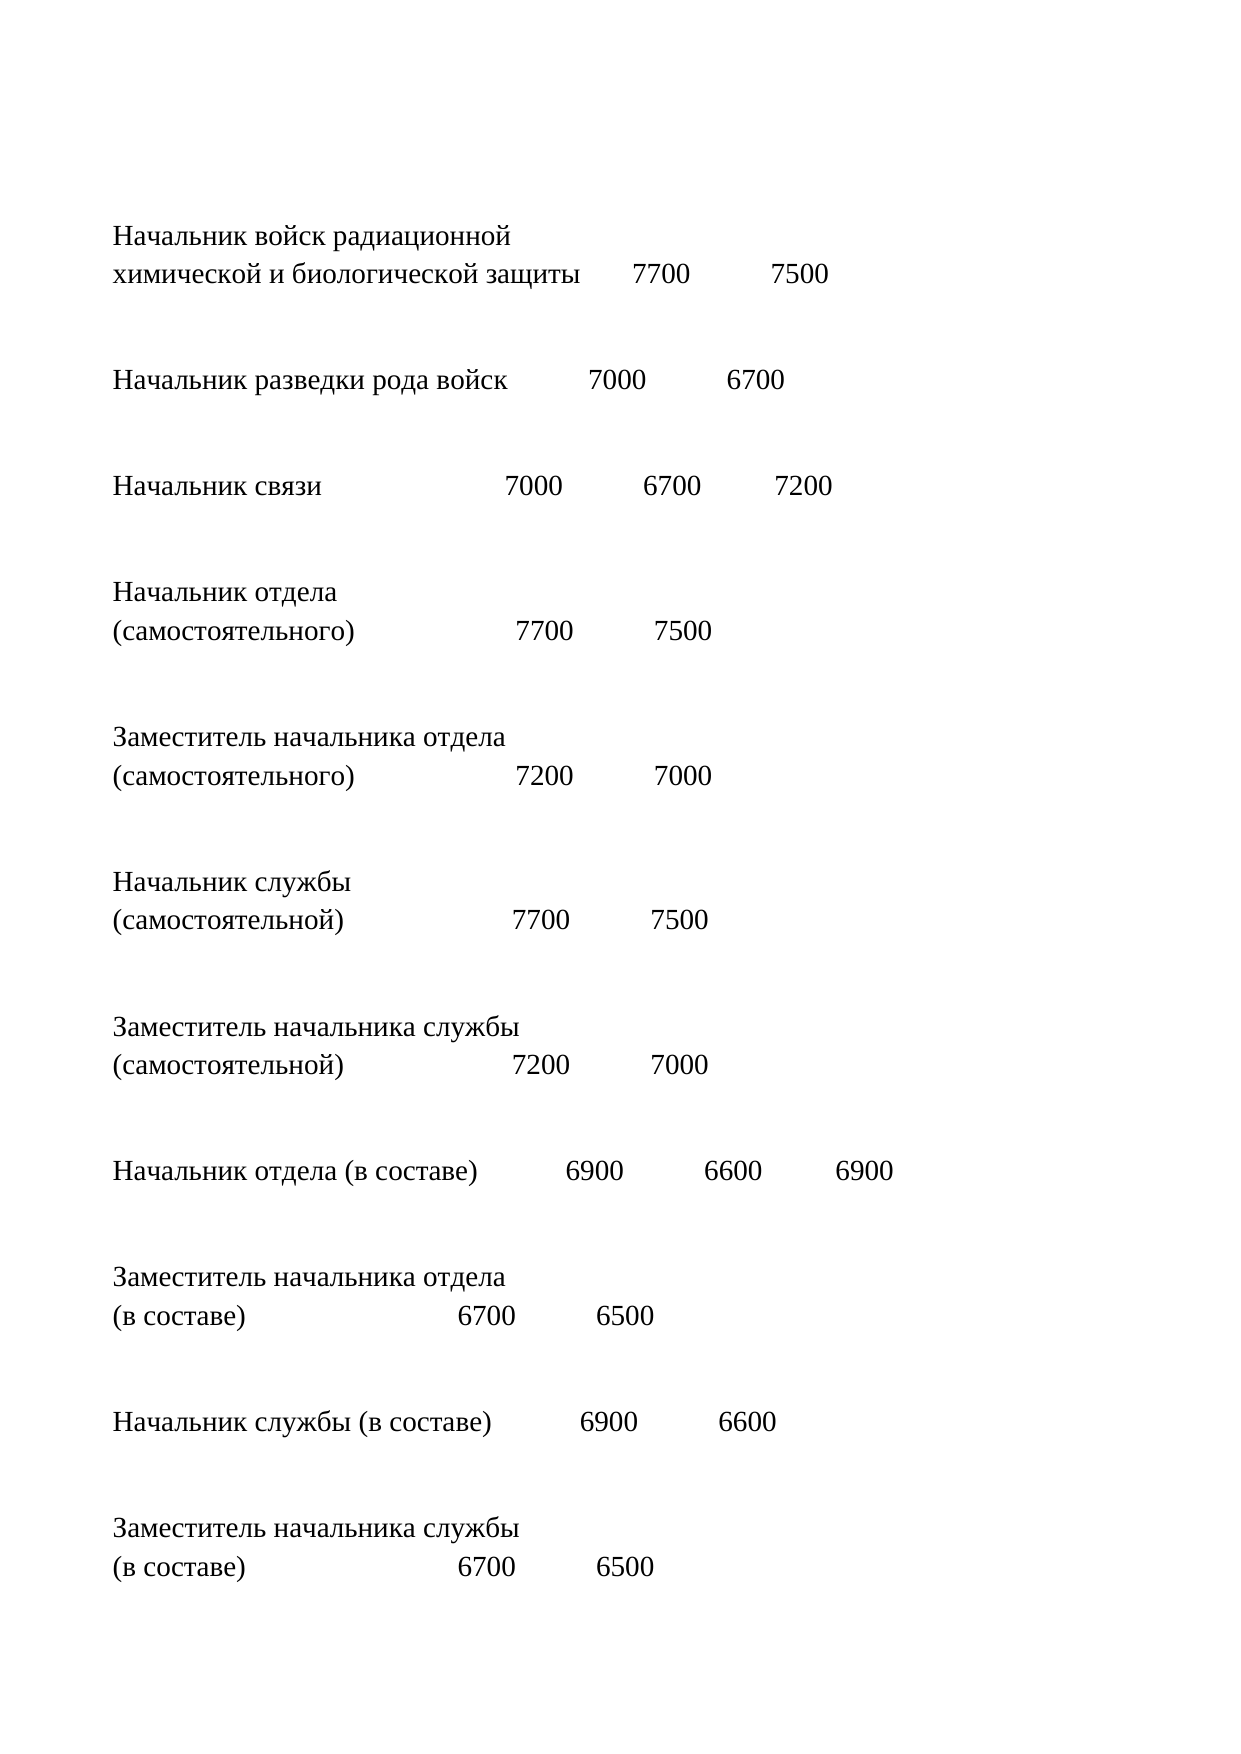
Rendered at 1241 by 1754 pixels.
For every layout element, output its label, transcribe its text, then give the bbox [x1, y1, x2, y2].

text (в составе) 6700 6500 [112, 1298, 1128, 1332]
text Заместитель начальника службы [112, 1510, 1128, 1544]
text Начальник службы (в составе) 6900 6600 [112, 1404, 1128, 1438]
text Начальник разведки рода войск 7000 6700 [112, 362, 1128, 396]
text (в составе) 6700 6500 [112, 1549, 1128, 1582]
text (самостоятельного) 7700 7500 [112, 613, 1128, 647]
text (самостоятельной) 7200 7000 [112, 1047, 1128, 1081]
text (самостоятельной) 7700 7500 [112, 902, 1128, 936]
text Начальник связи 7000 6700 7200 [112, 468, 1128, 502]
text химической и биологической защиты 7700 7500 [112, 256, 1128, 290]
text (самостоятельного) 7200 7000 [112, 758, 1128, 791]
text Начальник службы [112, 864, 1128, 897]
text Начальник отдела (в составе) 6900 6600 6900 [112, 1153, 1128, 1187]
text Начальник отдела [112, 574, 1128, 608]
text Заместитель начальника отдела [112, 719, 1128, 753]
text Начальник войск радиационной [112, 218, 1128, 251]
text Заместитель начальника отдела [112, 1259, 1128, 1293]
text Заместитель начальника службы [112, 1009, 1128, 1042]
